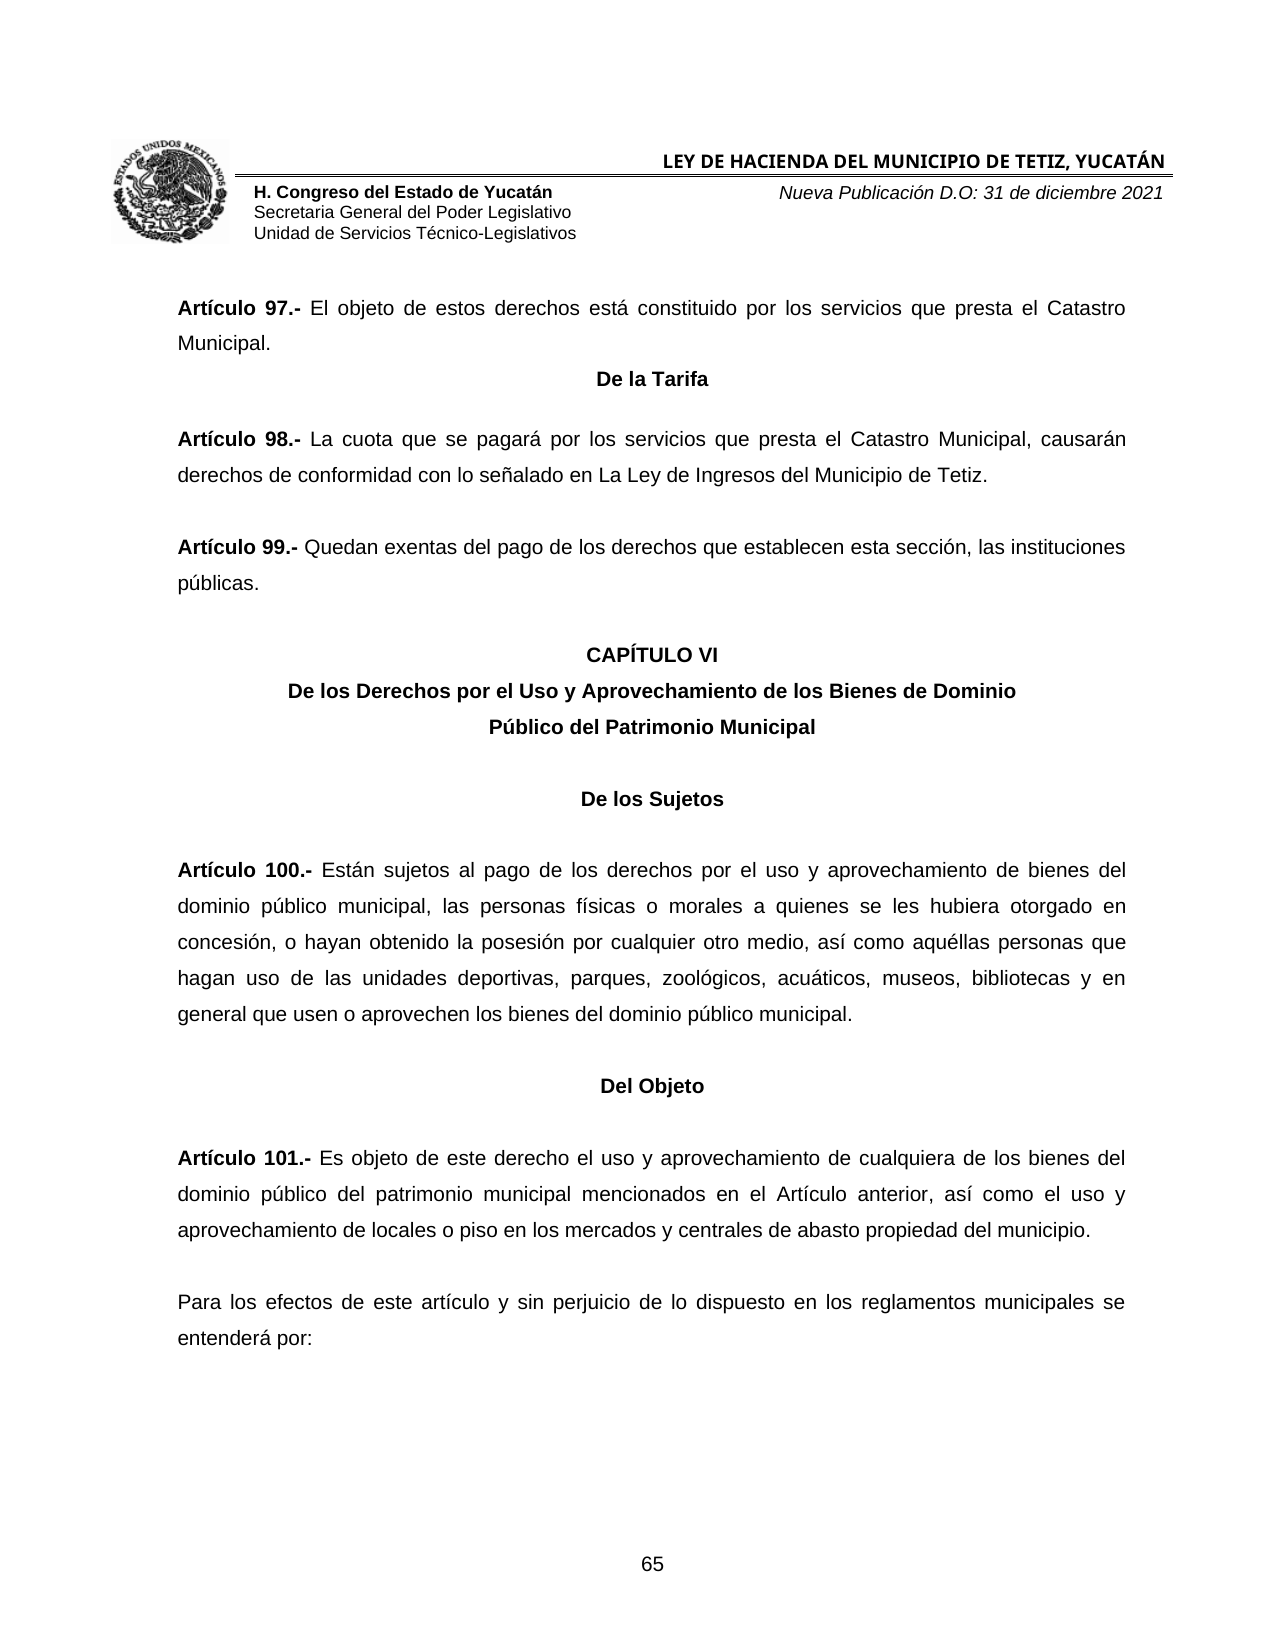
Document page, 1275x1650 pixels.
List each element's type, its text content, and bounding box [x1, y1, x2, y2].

text De los Derechos por el Uso y Aprovechamiento de los Bienes de Dominio [177, 679, 1127, 703]
text Artículo 99.- Quedan exentas del pago de los derechos que establecen esta sección, las instituciones públicas. [177, 535, 1127, 595]
text Artículo 101.- Es objeto de este derecho el uso y aprovechamiento de cualquiera de los bienes del dominio público del patrimonio municipal mencionados en el Artículo anterior, así como el uso y aprovechamiento de locales o piso en los mercados y centrales de abasto propiedad del municipio. [177, 1146, 1127, 1242]
text Artículo 100.- Están sujetos al pago de los derechos por el uso y aprovechamiento de bienes del dominio público municipal, las personas físicas o morales a quienes se les hubiera otorgado en concesión, o hayan obtenido la posesión por cualquier otro medio, así como aquéllas personas que hagan uso de las unidades deportivas, parques, zoológicos, acuáticos, museos, bibliotecas y en general que usen o aprovechen los bienes del dominio público municipal. [177, 858, 1127, 1026]
text Artículo 97.- El objeto de estos derechos está constituido por los servicios que presta el Catastro Municipal. [177, 295, 1127, 355]
text De los Sujetos [177, 786, 1127, 810]
text CAPÍTULO VI [177, 643, 1127, 667]
text De la Tarifa [177, 367, 1127, 391]
text Para los efectos de este artículo y sin perjuicio de lo dispuesto en los reglamentos municipales se entenderá por: [177, 1289, 1127, 1349]
text Del Objeto [177, 1074, 1127, 1098]
text Artículo 98.- La cuota que se pagará por los servicios que presta el Catastro Municipal, causarán derechos de conformidad con lo señalado en La Ley de Ingresos del Municipio de Tetiz. [177, 427, 1127, 487]
text Público del Patrimonio Municipal [177, 714, 1127, 738]
